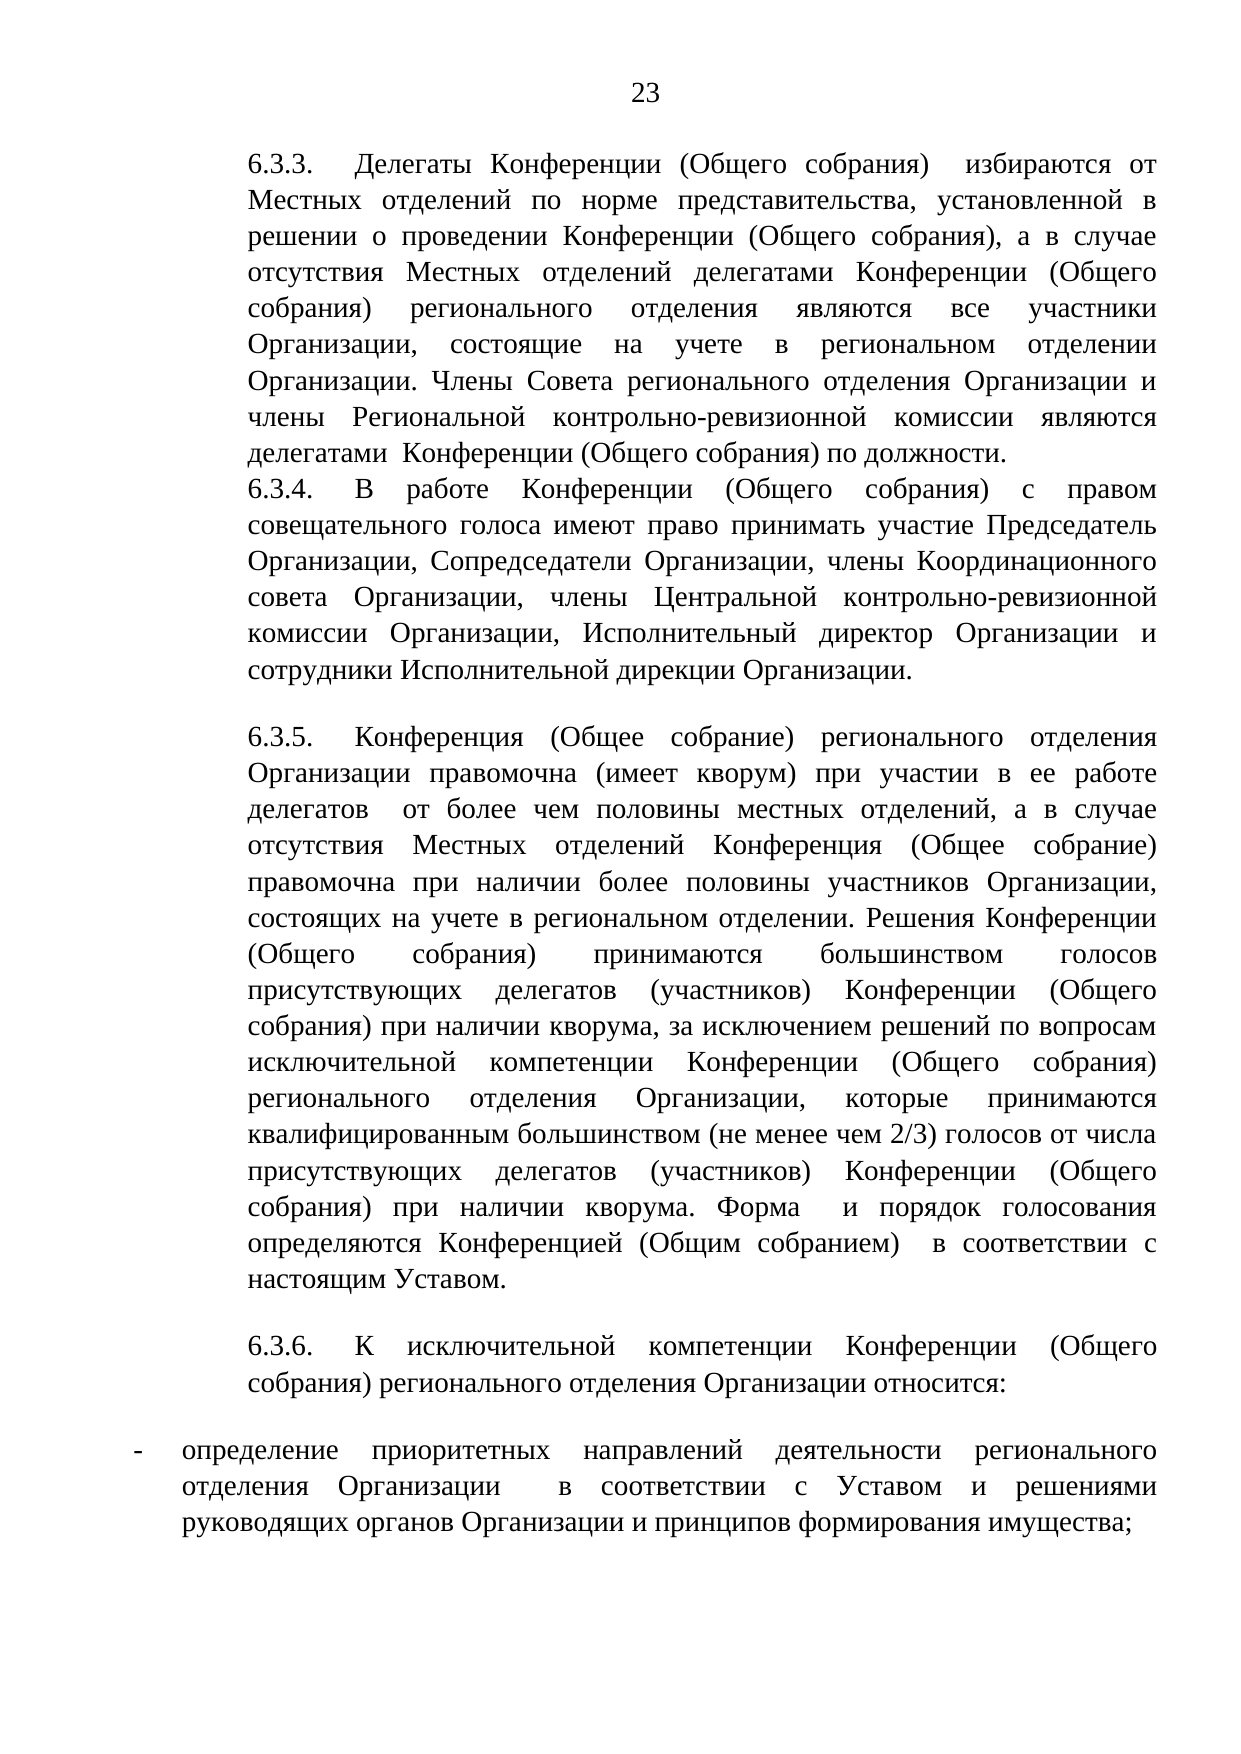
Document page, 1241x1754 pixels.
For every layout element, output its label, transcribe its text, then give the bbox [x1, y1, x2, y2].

list В работе Конференции (Общего собрания) с правом совещательного голоса имеют право принимать участие Председатель Организации, Сопредседатели Организации, члены Координационного совета Организации, члены Центральной контрольно-ревизионной комиссии Организации, Исполнительный директор Организации и сотрудники Исполнительной дирекции Организации. [247, 471, 1158, 685]
list Конференция (Общее собрание) регионального отделения Организации правомочна (имеет кворум) при участии в ее работе делегатов от более чем половины местных отделений, а в случае отсутствия Местных отделений Конференция (Общее собрание) правомочна при наличии более половины участников Организации, состоящих на учете в региональном отделении. Решения Конференции (Общего собрания) принимаются большинством голосов присутствующих делегатов (участников) Конференции (Общего собрания) при наличии кворума, за исключением решений по вопросам исключительной компетенции Конференции (Общего собрания) регионального отделения Организации, которые принимаются квалифицированным большинством (не менее чем 2/3) голосов от числа присутствующих делегатов (участников) Конференции (Общего собрания) при наличии кворума. Форма и порядок голосования определяются Конференцией (Общим собранием) в соответствии с настоящим Уставом. [247, 719, 1158, 1295]
list К исключительной компетенции Конференции (Общего собрания) регионального отделения Организации относится: [247, 1328, 1158, 1398]
list определение приоритетных направлений деятельности регионального отделения Организации в соответствии с Уставом и решениями руководящих органов Организации и принципов формирования имущества; [133, 1432, 1158, 1538]
list Делегаты Конференции (Общего собрания) избираются от Местных отделений по норме представительства, установленной в решении о проведении Конференции (Общего собрания), а в случае отсутствия Местных отделений делегатами Конференции (Общего собрания) регионального отделения являются все участники Организации, состоящие на учете в региональном отделении Организации. Члены Совета регионального отделения Организации и члены Региональной контрольно-ревизионной комиссии являются делегатами Конференции (Общего собрания) по должности. [247, 146, 1158, 468]
